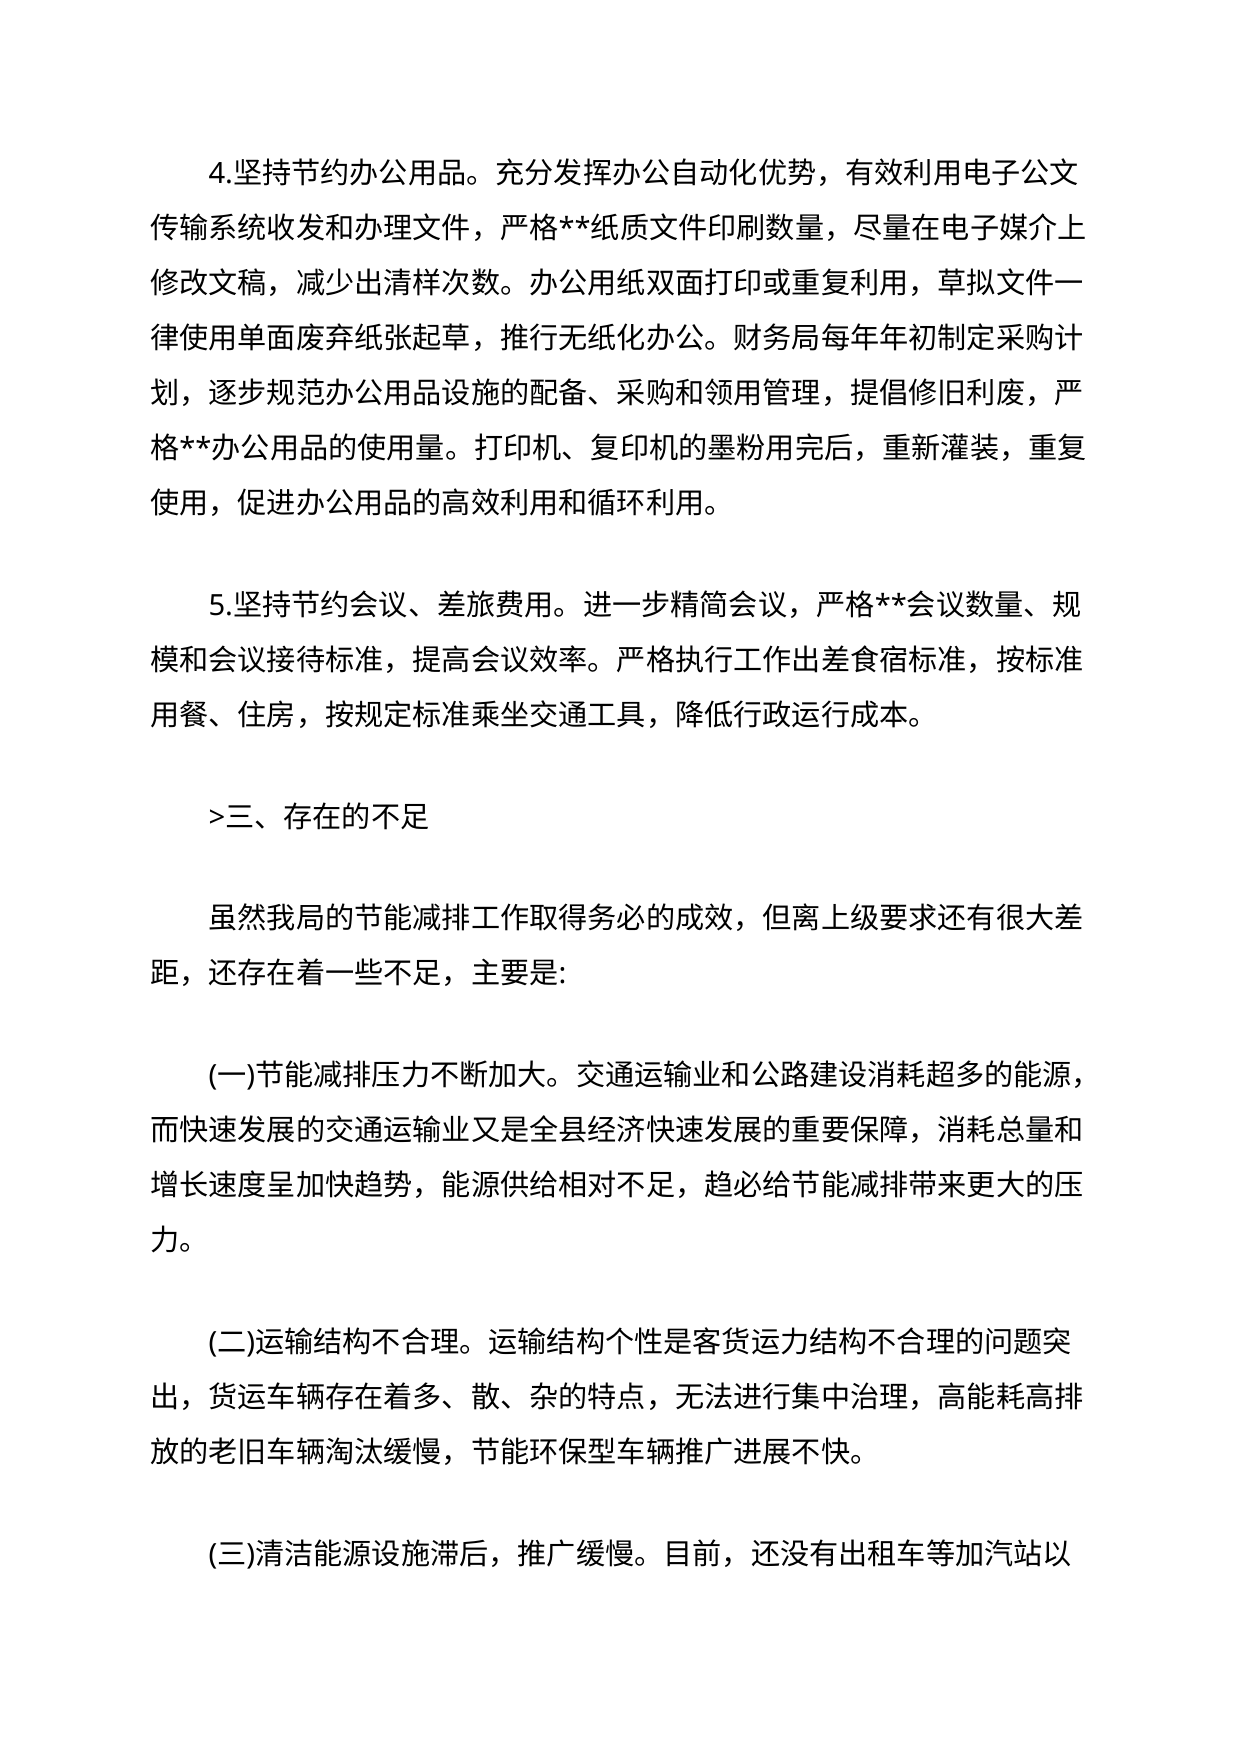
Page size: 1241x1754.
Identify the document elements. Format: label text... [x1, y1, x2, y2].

text (二)运输结构不合理。运输结构个性是客货运力结构不合理的问题突出，货运车辆存在着多、散、杂的特点，无法进行集中治理，高能耗高排放的老旧车辆淘汰缓慢，节能环保型车辆推广进展不快。 [150, 1318, 1090, 1471]
text 4.坚持节约办公用品。充分发挥办公自动化优势，有效利用电子公文传输系统收发和办理文件，严格**纸质文件印刷数量，尽量在电子媒介上修改文稿，减少出清样次数。办公用纸双面打印或重复利用，草拟文件一律使用单面废弃纸张起草，推行无纸化办公。财务局每年年初制定采购计划，逐步规范办公用品设施的配备、采购和领用管理，提倡修旧利废，严格**办公用品的使用量。打印机、复印机的墨粉用完后，重新灌装，重复使用，促进办公用品的高效利用和循环利用。 [150, 150, 1090, 522]
text >三、存在的不足 [150, 793, 1090, 836]
text 5.坚持节约会议、差旅费用。进一步精简会议，严格**会议数量、规模和会议接待标准，提高会议效率。严格执行工作出差食宿标准，按标准用餐、住房，按规定标准乘坐交通工具，降低行政运行成本。 [150, 581, 1090, 734]
text (一)节能减排压力不断加大。交通运输业和公路建设消耗超多的能源，而快速发展的交通运输业又是全县经济快速发展的重要保障，消耗总量和增长速度呈加快趋势，能源供给相对不足，趋必给节能减排带来更大的压力。 [150, 1052, 1090, 1259]
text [150, 1530, 1090, 1573]
text 虽然我局的节能减排工作取得务必的成效，但离上级要求还有很大差距，还存在着一些不足，主要是: [150, 895, 1090, 992]
